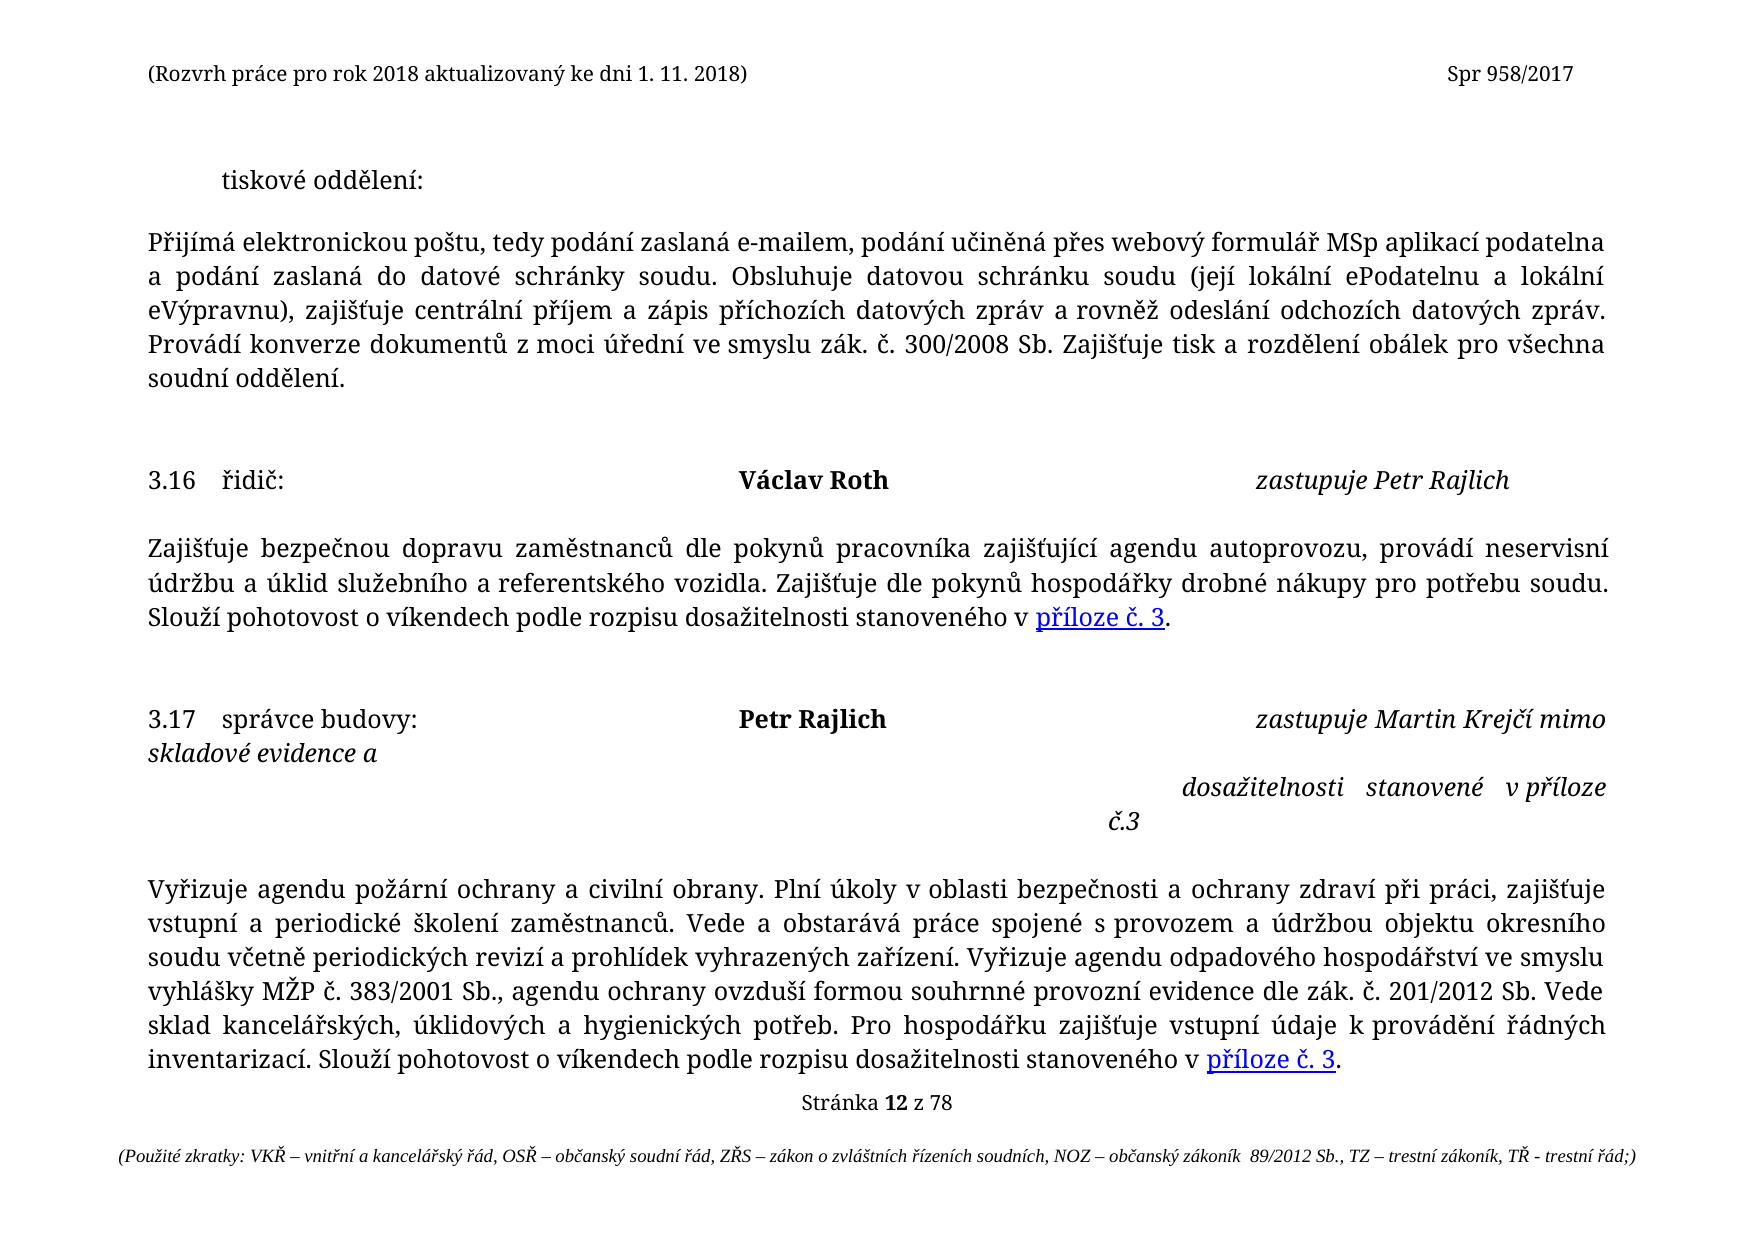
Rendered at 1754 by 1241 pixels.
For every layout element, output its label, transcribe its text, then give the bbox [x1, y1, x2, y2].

text dosažitelnosti stanovené v příloze č.3 [1108, 769, 1606, 838]
text 3.17 správce budovy: Petr Rajlich zastupuje Martin Krejčí mimo skladové evidence a [148, 701, 1606, 769]
text Zajišťuje bezpečnou dopravu zaměstnanců dle pokynů pracovníka zajišťující agendu autoprovozu, provádí neservisní údržbu a úklid služebního a referentského vozidla. Zajišťuje dle pokynů hospodářky drobné nákupy pro potřebu soudu. Slouží pohotovost o víkendech podle rozpisu dosažitelnosti stanoveného v příloze č. 3. [148, 531, 1610, 633]
text 3.16 řidič: Václav Roth zastupuje Petr Rajlich [148, 463, 1610, 497]
text Vyřizuje agendu požární ochrany a civilní obrany. Plní úkoly v oblasti bezpečnosti a ochrany zdraví při práci, zajišťuje vstupní a periodické školení zaměstnanců. Vede a obstarává práce spojené s provozem a údržbou objektu okresního soudu včetně periodických revizí a prohlídek vyhrazených zařízení. Vyřizuje agendu odpadového hospodářství ve smyslu vyhlášky MŽP č. 383/2001 Sb., agendu ochrany ovzduší formou souhrnné provozní evidence dle zák. č. 201/2012 Sb. Vede sklad kancelářských, úklidových a hygienických potřeb. Pro hospodářku zajišťuje vstupní údaje k provádění řádných inventarizací. Slouží pohotovost o víkendech podle rozpisu dosažitelnosti stanoveného v příloze č. 3. [148, 872, 1606, 1076]
text tiskové oddělení: [148, 162, 1609, 197]
text Přijímá elektronickou poštu, tedy podání zaslaná e-mailem, podání učiněná přes webový formulář MSp aplikací podatelna a podání zaslaná do datové schránky soudu. Obsluhuje datovou schránku soudu (její lokální ePodatelnu a lokální eVýpravnu), zajišťuje centrální příjem a zápis příchozích datových zpráv a rovněž odeslání odchozích datových zpráv. Provádí konverze dokumentů z moci úřední ve smyslu zák. č. 300/2008 Sb. Zajišťuje tisk a rozdělení obálek pro všechna soudní oddělení. [148, 224, 1606, 395]
